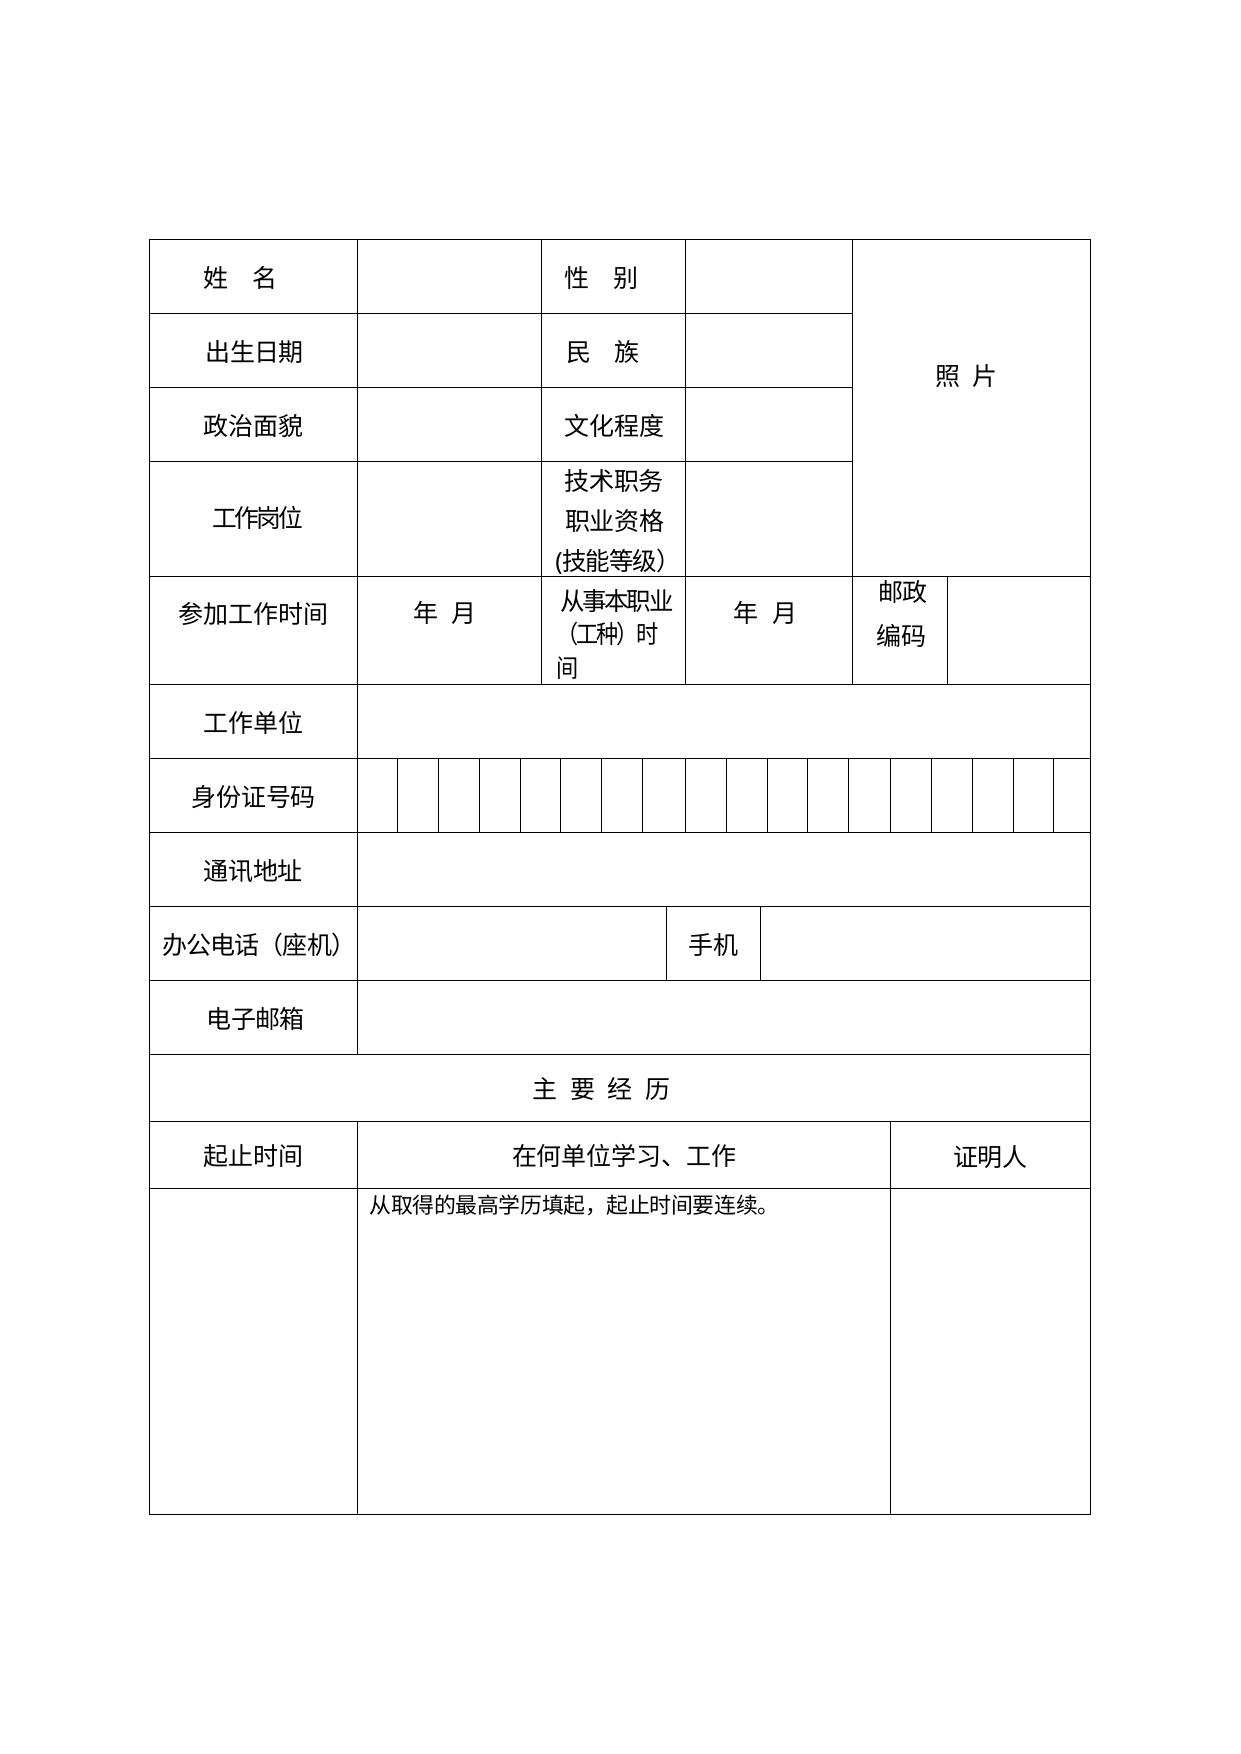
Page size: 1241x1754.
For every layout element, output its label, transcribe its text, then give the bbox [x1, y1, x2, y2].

table_cell [849, 759, 890, 832]
table_cell [761, 907, 1090, 980]
table_cell 年 月 [686, 577, 852, 684]
table_cell [358, 314, 541, 387]
table_cell [1014, 759, 1053, 832]
table_cell [973, 759, 1013, 832]
table_cell [686, 314, 852, 387]
table_cell [561, 759, 601, 832]
table_cell [439, 759, 479, 832]
table_cell [686, 759, 726, 832]
table_cell [398, 759, 438, 832]
table_cell 电子邮箱 [150, 981, 357, 1054]
table_cell [358, 981, 1090, 1054]
table_cell [1054, 759, 1090, 832]
table_cell [358, 907, 666, 980]
table_cell [808, 759, 848, 832]
table_cell 在何单位学习、工作 [358, 1122, 890, 1188]
table_cell 身份证号码 [150, 759, 357, 832]
table_cell [358, 685, 1090, 758]
table_cell 办公电话（座机） [150, 907, 357, 980]
table_cell 参加工作时间 [150, 577, 357, 684]
table_cell [602, 759, 642, 832]
table_cell 证明人 [891, 1122, 1090, 1188]
table_cell 民 族 [542, 314, 685, 387]
table_header 照 片 [853, 240, 1090, 576]
table_cell [686, 388, 852, 461]
table_cell 政治面貌 [150, 388, 357, 461]
table_cell [358, 388, 541, 461]
table_cell 工作单位 [150, 685, 357, 758]
table_cell 出生日期 [150, 314, 357, 387]
table_cell 文化程度 [542, 388, 685, 461]
table_cell [358, 833, 1090, 906]
table_cell [521, 759, 560, 832]
table_cell [686, 462, 852, 576]
table_header [686, 240, 852, 313]
table_cell [727, 759, 767, 832]
table_cell 手机 [667, 907, 760, 980]
table_cell [358, 462, 541, 576]
table_cell [150, 1189, 357, 1514]
table_cell 主 要 经 历 [150, 1055, 1090, 1121]
table_header [358, 240, 541, 313]
table_cell 从事本职业 （工种）时间 [542, 577, 685, 684]
table_cell 年 月 [358, 577, 541, 684]
table_cell 工作岗位 [150, 462, 357, 576]
table_cell 技术职务 职业资格 (技能等级） [542, 462, 685, 576]
table_header 性 别 [542, 240, 685, 313]
table_cell 通讯地址 [150, 833, 357, 906]
table_cell [768, 759, 807, 832]
table_cell [948, 577, 1090, 684]
table_cell 起止时间 [150, 1122, 357, 1188]
table_cell [480, 759, 520, 832]
table_cell 从取得的最高学历填起，起止时间要连续。 [358, 1189, 890, 1514]
table_cell [358, 759, 397, 832]
table_header 姓 名 [150, 240, 357, 313]
table_cell [932, 759, 972, 832]
table_cell [891, 759, 931, 832]
table_cell 邮政 编码 [853, 577, 947, 684]
table_cell [891, 1189, 1090, 1514]
table_cell [643, 759, 685, 832]
